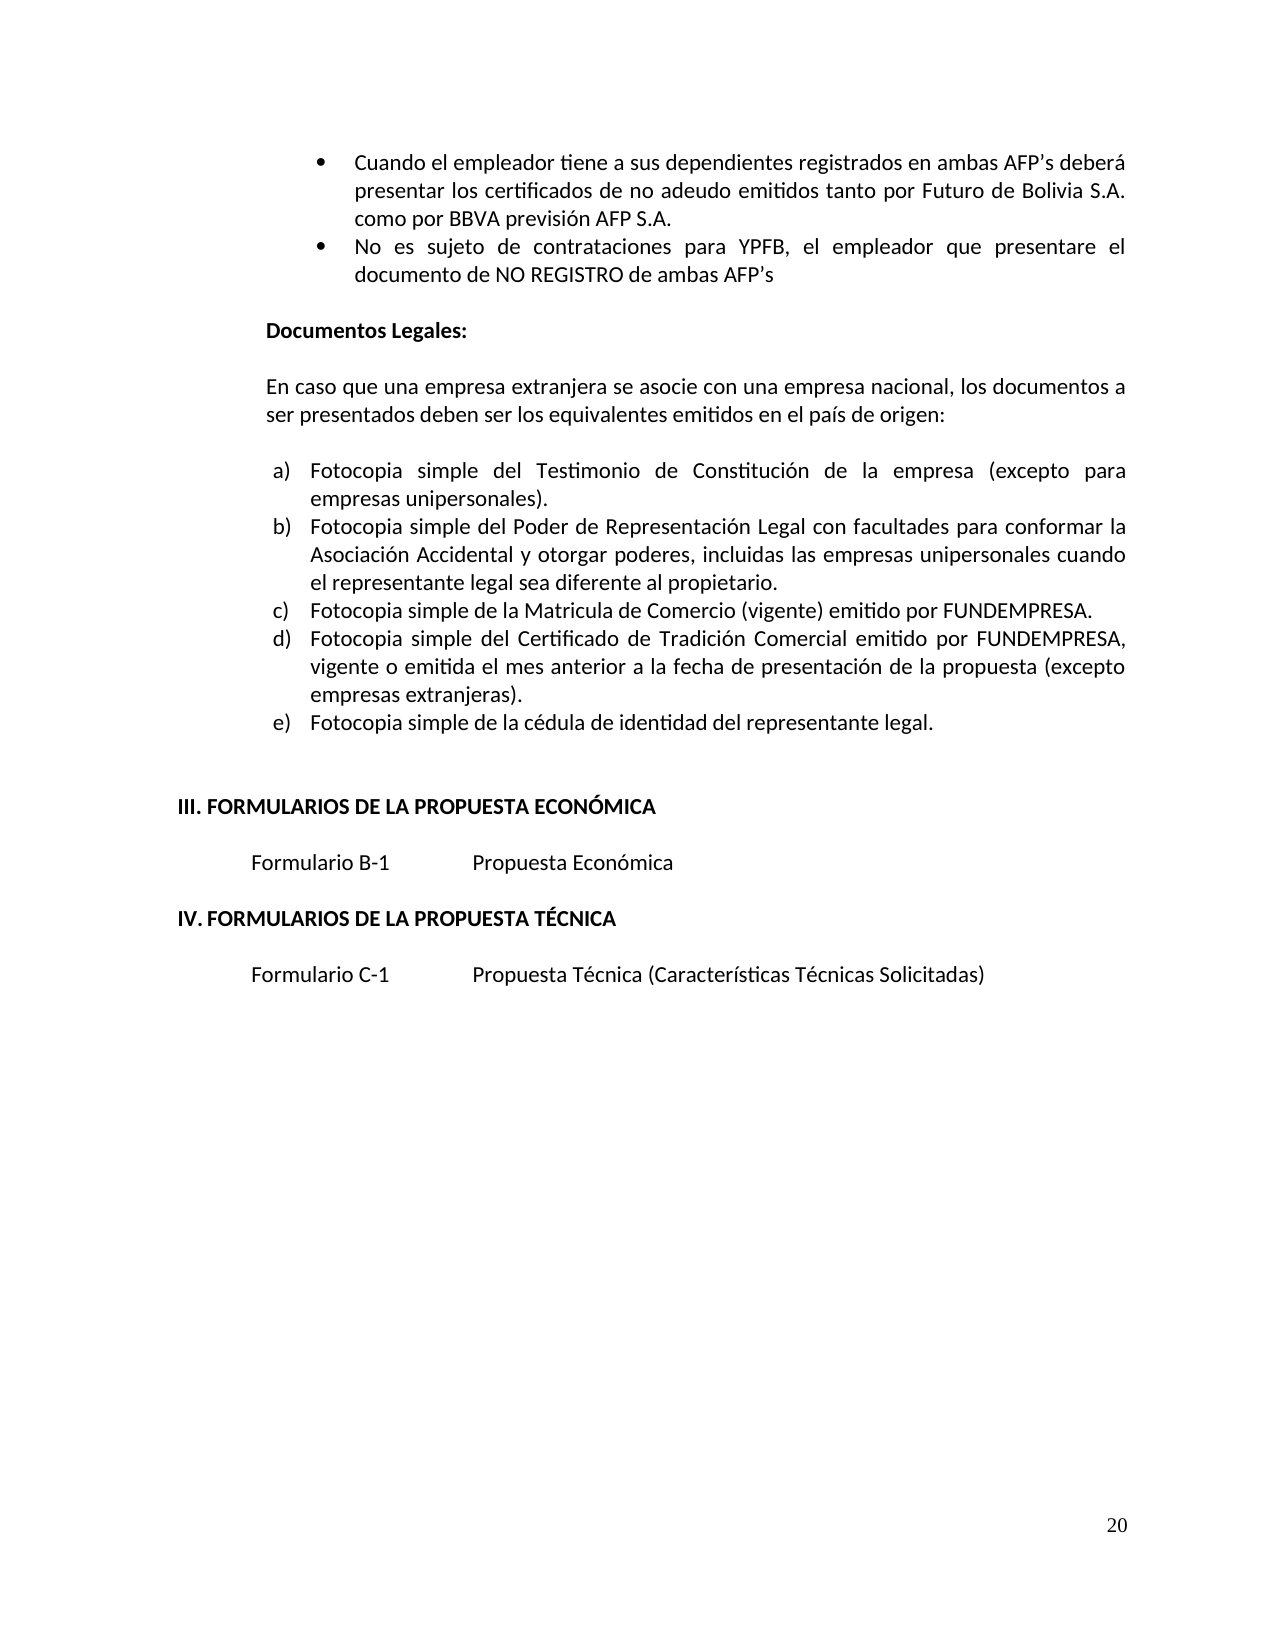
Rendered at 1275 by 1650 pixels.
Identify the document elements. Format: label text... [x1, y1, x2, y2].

list Fotocopia simple del Certificado de Tradición Comercial emitido por FUNDEMPRESA, vigente o emitida el mes anterior a la fecha de presentación de la propuesta (excepto empresas extranjeras). [273, 624, 1127, 708]
list No es sujeto de contrataciones para YPFB, el empleador que presentare el documento de NO REGISTRO de ambas AFP’s [317, 232, 1127, 288]
list Fotocopia simple del Poder de Representación Legal con facultades para conformar la Asociación Accidental y otorgar poderes, incluidas las empresas unipersonales cuando el representante legal sea diferente al propietario. [273, 512, 1127, 596]
list FORMULARIOS DE LA PROPUESTA TÉCNICA [177, 904, 1127, 932]
list Fotocopia simple de la cédula de identidad del representante legal. [273, 708, 1127, 736]
list FORMULARIOS DE LA PROPUESTA ECONÓMICA [177, 792, 1127, 820]
list Cuando el empleador tiene a sus dependientes registrados en ambas AFP’s deberá presentar los certificados de no adeudo emitidos tanto por Futuro de Bolivia S.A. como por BBVA previsión AFP S.A. [317, 148, 1127, 232]
text Formulario C-1 Propuesta Técnica (Características Técnicas Solicitadas) [251, 960, 1127, 988]
list Fotocopia simple del Testimonio de Constitución de la empresa (excepto para empresas unipersonales). [273, 456, 1127, 512]
list Fotocopia simple de la Matricula de Comercio (vigente) emitido por FUNDEMPRESA. [273, 596, 1127, 624]
text En caso que una empresa extranjera se asocie con una empresa nacional, los documentos a ser presentados deben ser los equivalentes emitidos en el país de origen: [266, 372, 1127, 428]
text Documentos Legales: [177, 316, 1127, 344]
text Formulario B-1 Propuesta Económica [177, 848, 1127, 876]
